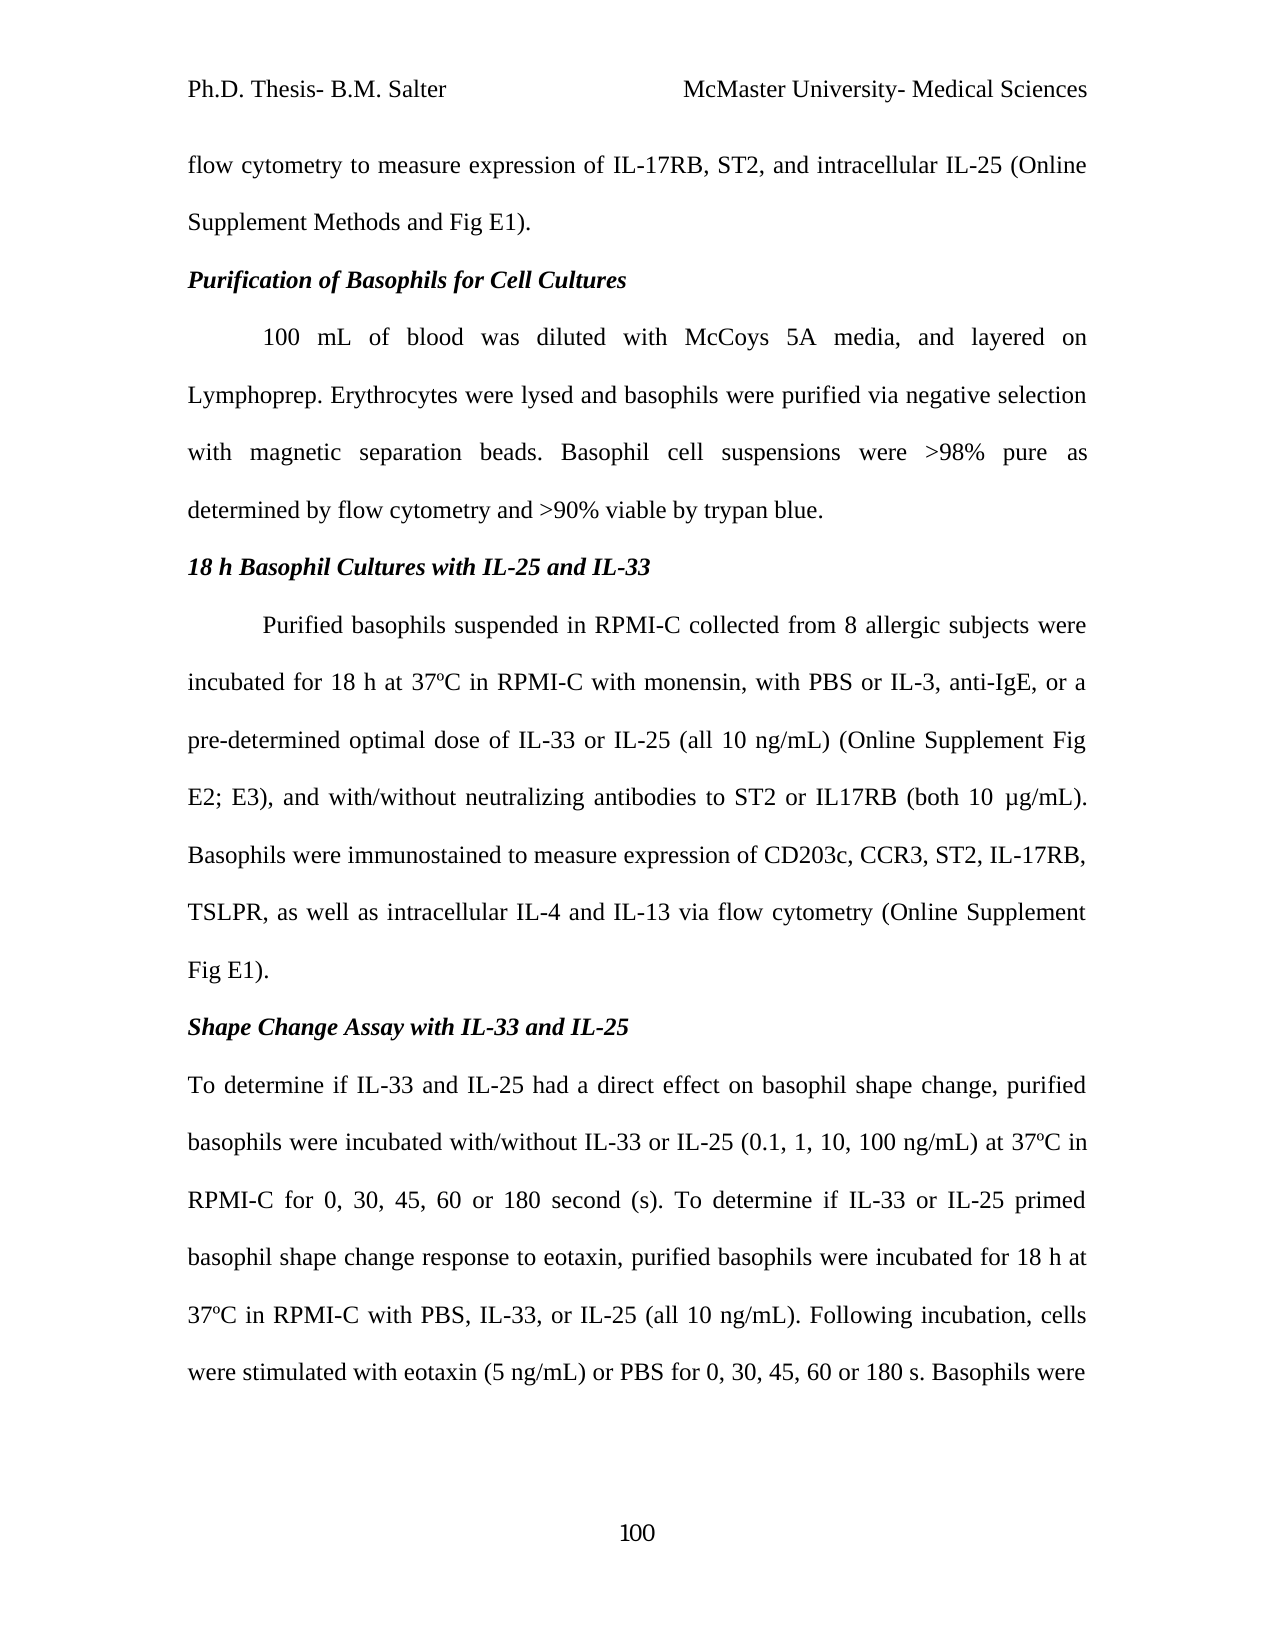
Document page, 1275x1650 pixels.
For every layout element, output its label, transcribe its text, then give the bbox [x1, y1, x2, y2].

text Purified basophils suspended in RPMI-C collected from 8 allergic subjects were incubated for 18 h at 37ºC in RPMI-C with monensin, with PBS or IL-3, anti-IgE, or a pre-determined optimal dose of IL-33 or IL-25 (all 10 ng/mL) (Online Supplement Fig E2; E3), and with/without neutralizing antibodies to ST2 or IL17RB (both 10 µg/mL). Basophils were immunostained to measure expression of CD203c, CCR3, ST2, IL-17RB, TSLPR, as well as intracellular IL-4 and IL-13 via flow cytometry (Online Supplement Fig E1). [187, 610, 1087, 984]
text 100 mL of blood was diluted with McCoys 5A media, and layered on Lymphoprep. Erythrocytes were lysed and basophils were purified via negative selection with magnetic separation beads. Basophil cell suspensions were >98% pure as determined by flow cytometry and >90% viable by trypan blue. [187, 322, 1087, 524]
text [187, 1070, 1087, 1386]
text 18 h Basophil Cultures with IL-25 and IL-33 [187, 552, 1087, 581]
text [187, 150, 1087, 236]
text Shape Change Assay with IL-33 and IL-25 [187, 1012, 1087, 1041]
text Purification of Basophils for Cell Cultures [187, 265, 1087, 294]
